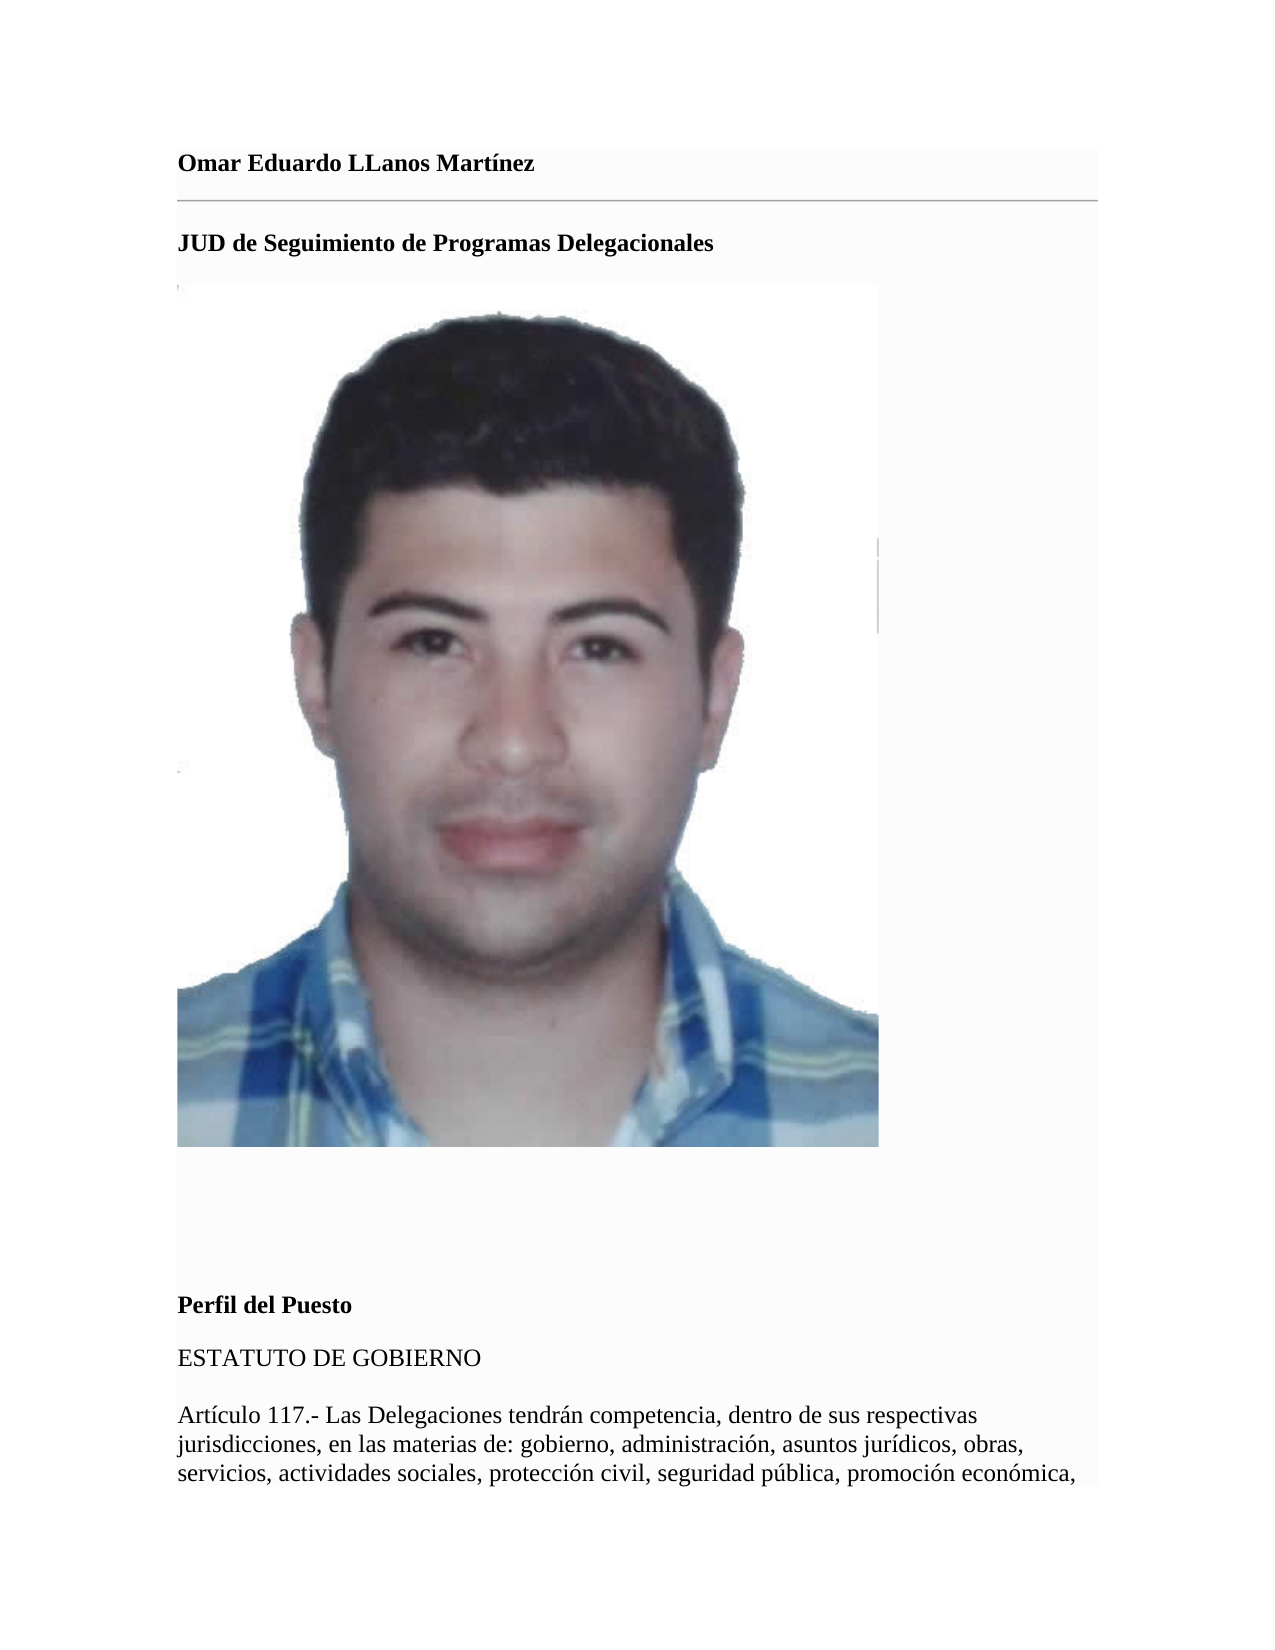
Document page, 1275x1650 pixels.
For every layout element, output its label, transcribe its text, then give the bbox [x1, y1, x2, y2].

picture [177, 285, 879, 1147]
text JUD de Seguimiento de Programas Delegacionales [177, 228, 1098, 257]
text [177, 1343, 1098, 1486]
text Perfil del Puesto [177, 1291, 1098, 1319]
text Omar Eduardo LLanos Martínez [177, 148, 1098, 176]
